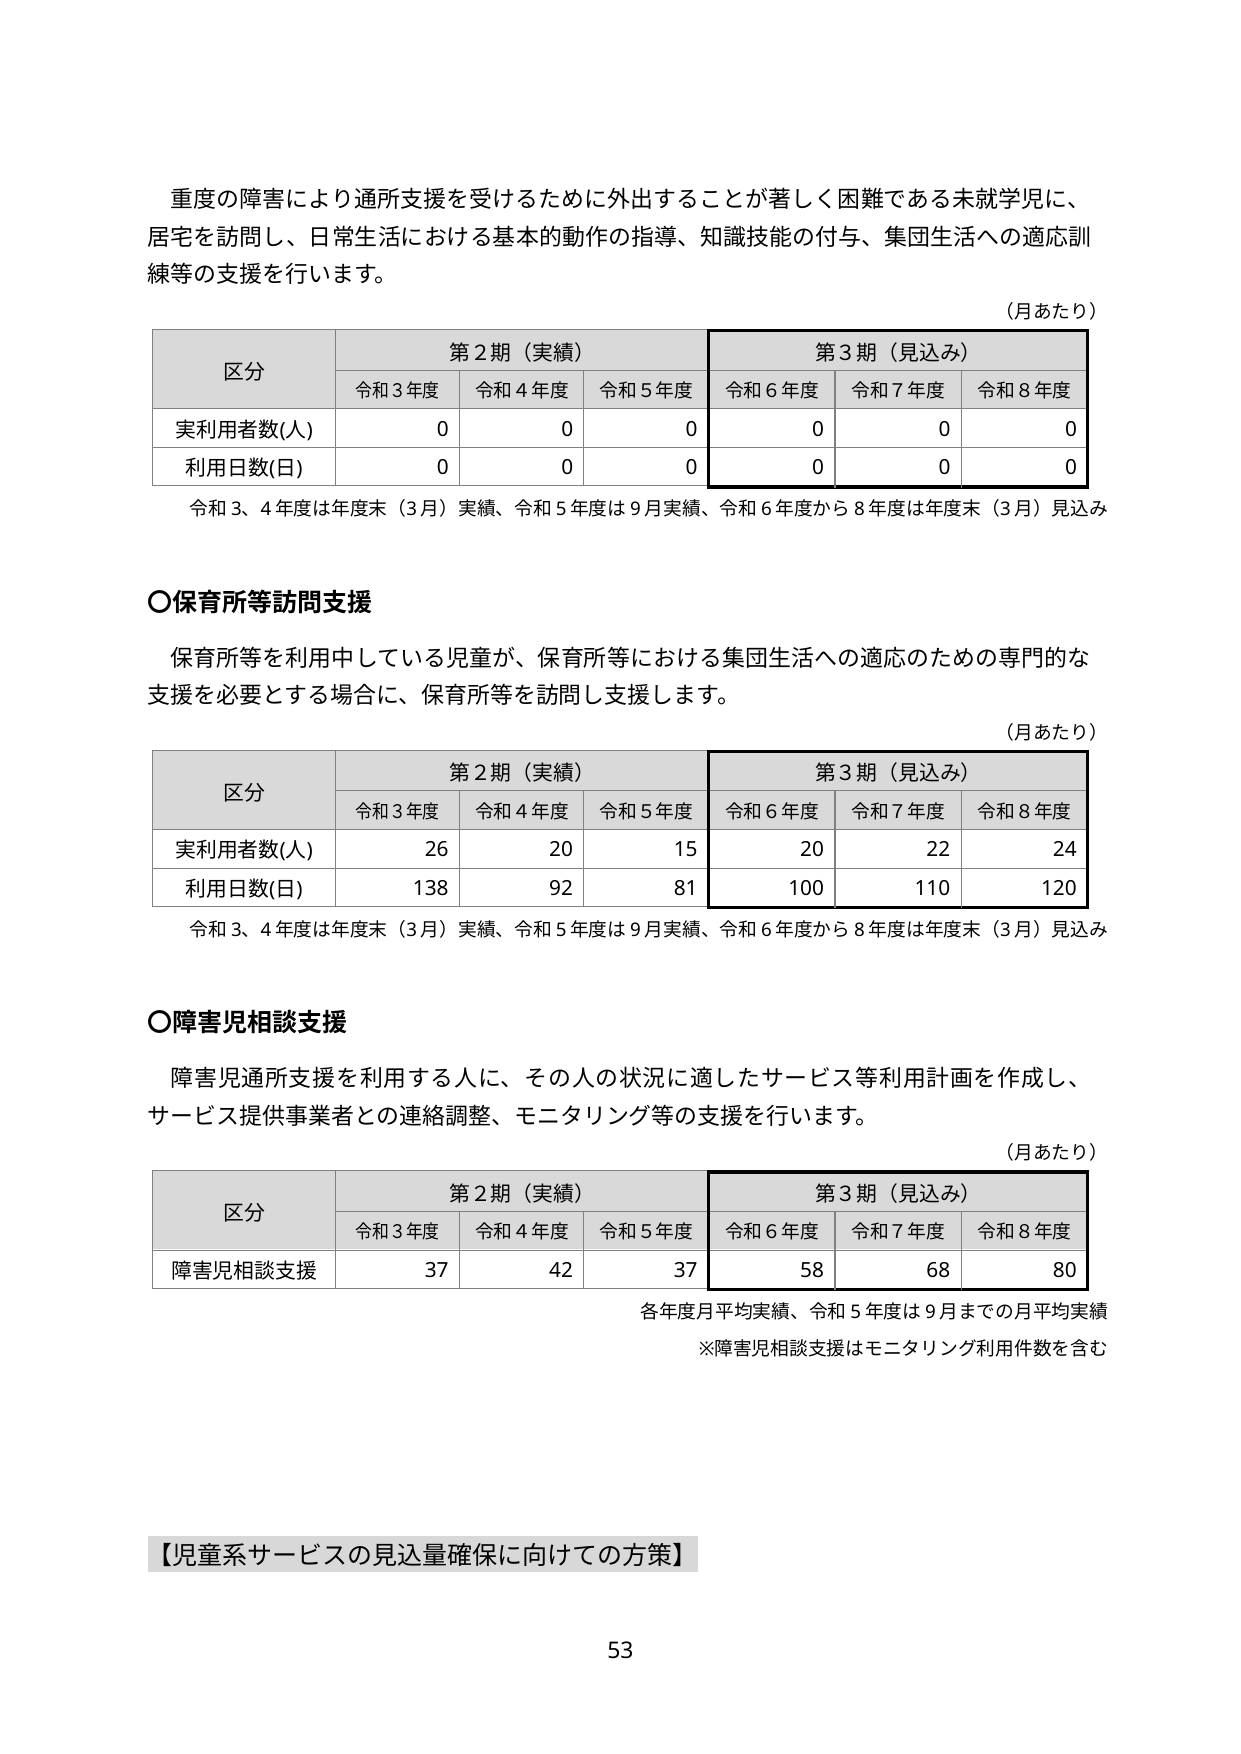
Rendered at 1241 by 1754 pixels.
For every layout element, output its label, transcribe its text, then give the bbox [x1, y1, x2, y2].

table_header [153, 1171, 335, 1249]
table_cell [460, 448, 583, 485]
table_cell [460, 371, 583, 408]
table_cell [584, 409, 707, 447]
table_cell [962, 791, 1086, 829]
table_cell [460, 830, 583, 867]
text 令和3、4年度は年度末（3月）実績、令和5年度は9月実績、令和6年度から8年度は年度末（3月）見込み [148, 909, 1108, 947]
text （月あたり） [239, 292, 1108, 329]
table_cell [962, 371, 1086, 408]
text ※障害児相談支援はモニタリング利用件数を含む [239, 1329, 1108, 1366]
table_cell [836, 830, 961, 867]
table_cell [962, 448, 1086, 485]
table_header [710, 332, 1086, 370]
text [148, 488, 1108, 526]
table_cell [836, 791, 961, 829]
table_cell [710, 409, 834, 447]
text （月あたり） [239, 1133, 1108, 1170]
text 各年度月平均実績、令和5年度は9月までの月平均実績 [239, 1291, 1108, 1329]
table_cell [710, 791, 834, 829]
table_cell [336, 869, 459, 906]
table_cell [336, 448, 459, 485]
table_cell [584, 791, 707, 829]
text 重度の障害により通所支援を受けるために外出することが著しく困難である未就学児に、居宅を訪問し、日常生活における基本的動作の指導、知識技能の付与、集団生活への適応訓練等の支援を行います。 [148, 179, 1092, 292]
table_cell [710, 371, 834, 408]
text 障害児通所支援を利用する人に、その人の状況に適したサービス等利用計画を作成し、サービス提供事業者との連絡調整、モニタリング等の支援を行います。 [148, 1058, 1092, 1133]
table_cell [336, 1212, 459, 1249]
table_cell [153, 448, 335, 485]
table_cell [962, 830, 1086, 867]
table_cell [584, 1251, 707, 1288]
text 〇保育所等訪問支援 [148, 582, 1092, 618]
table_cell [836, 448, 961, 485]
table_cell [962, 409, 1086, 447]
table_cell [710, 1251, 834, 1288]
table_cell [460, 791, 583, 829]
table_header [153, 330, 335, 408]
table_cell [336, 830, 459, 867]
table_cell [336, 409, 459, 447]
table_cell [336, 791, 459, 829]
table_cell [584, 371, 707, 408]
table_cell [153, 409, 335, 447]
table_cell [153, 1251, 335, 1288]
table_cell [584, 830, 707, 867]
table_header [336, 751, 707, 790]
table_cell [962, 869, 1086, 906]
text （月あたり） [239, 712, 1108, 750]
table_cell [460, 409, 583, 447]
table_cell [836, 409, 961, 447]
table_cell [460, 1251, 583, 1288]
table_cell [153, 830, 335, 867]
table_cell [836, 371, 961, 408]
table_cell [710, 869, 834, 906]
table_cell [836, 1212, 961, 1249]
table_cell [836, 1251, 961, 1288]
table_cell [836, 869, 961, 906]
text 〇障害児相談支援 [148, 1003, 1092, 1039]
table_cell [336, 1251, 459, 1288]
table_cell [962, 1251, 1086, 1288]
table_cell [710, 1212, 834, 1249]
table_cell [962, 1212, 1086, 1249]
text 保育所等を利用中している児童が、保育所等における集団生活への適応のための専門的な支援を必要とする場合に、保育所等を訪問し支援します。 [148, 637, 1092, 712]
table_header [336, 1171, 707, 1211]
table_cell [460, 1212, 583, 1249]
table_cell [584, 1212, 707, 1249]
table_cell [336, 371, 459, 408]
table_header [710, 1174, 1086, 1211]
text 【児童系サービスの見込量確保に向けての方策】 [148, 1535, 1092, 1572]
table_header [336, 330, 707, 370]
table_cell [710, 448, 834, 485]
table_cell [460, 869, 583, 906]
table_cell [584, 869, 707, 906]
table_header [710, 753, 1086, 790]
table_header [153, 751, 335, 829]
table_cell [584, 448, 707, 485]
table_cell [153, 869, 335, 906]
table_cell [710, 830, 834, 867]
